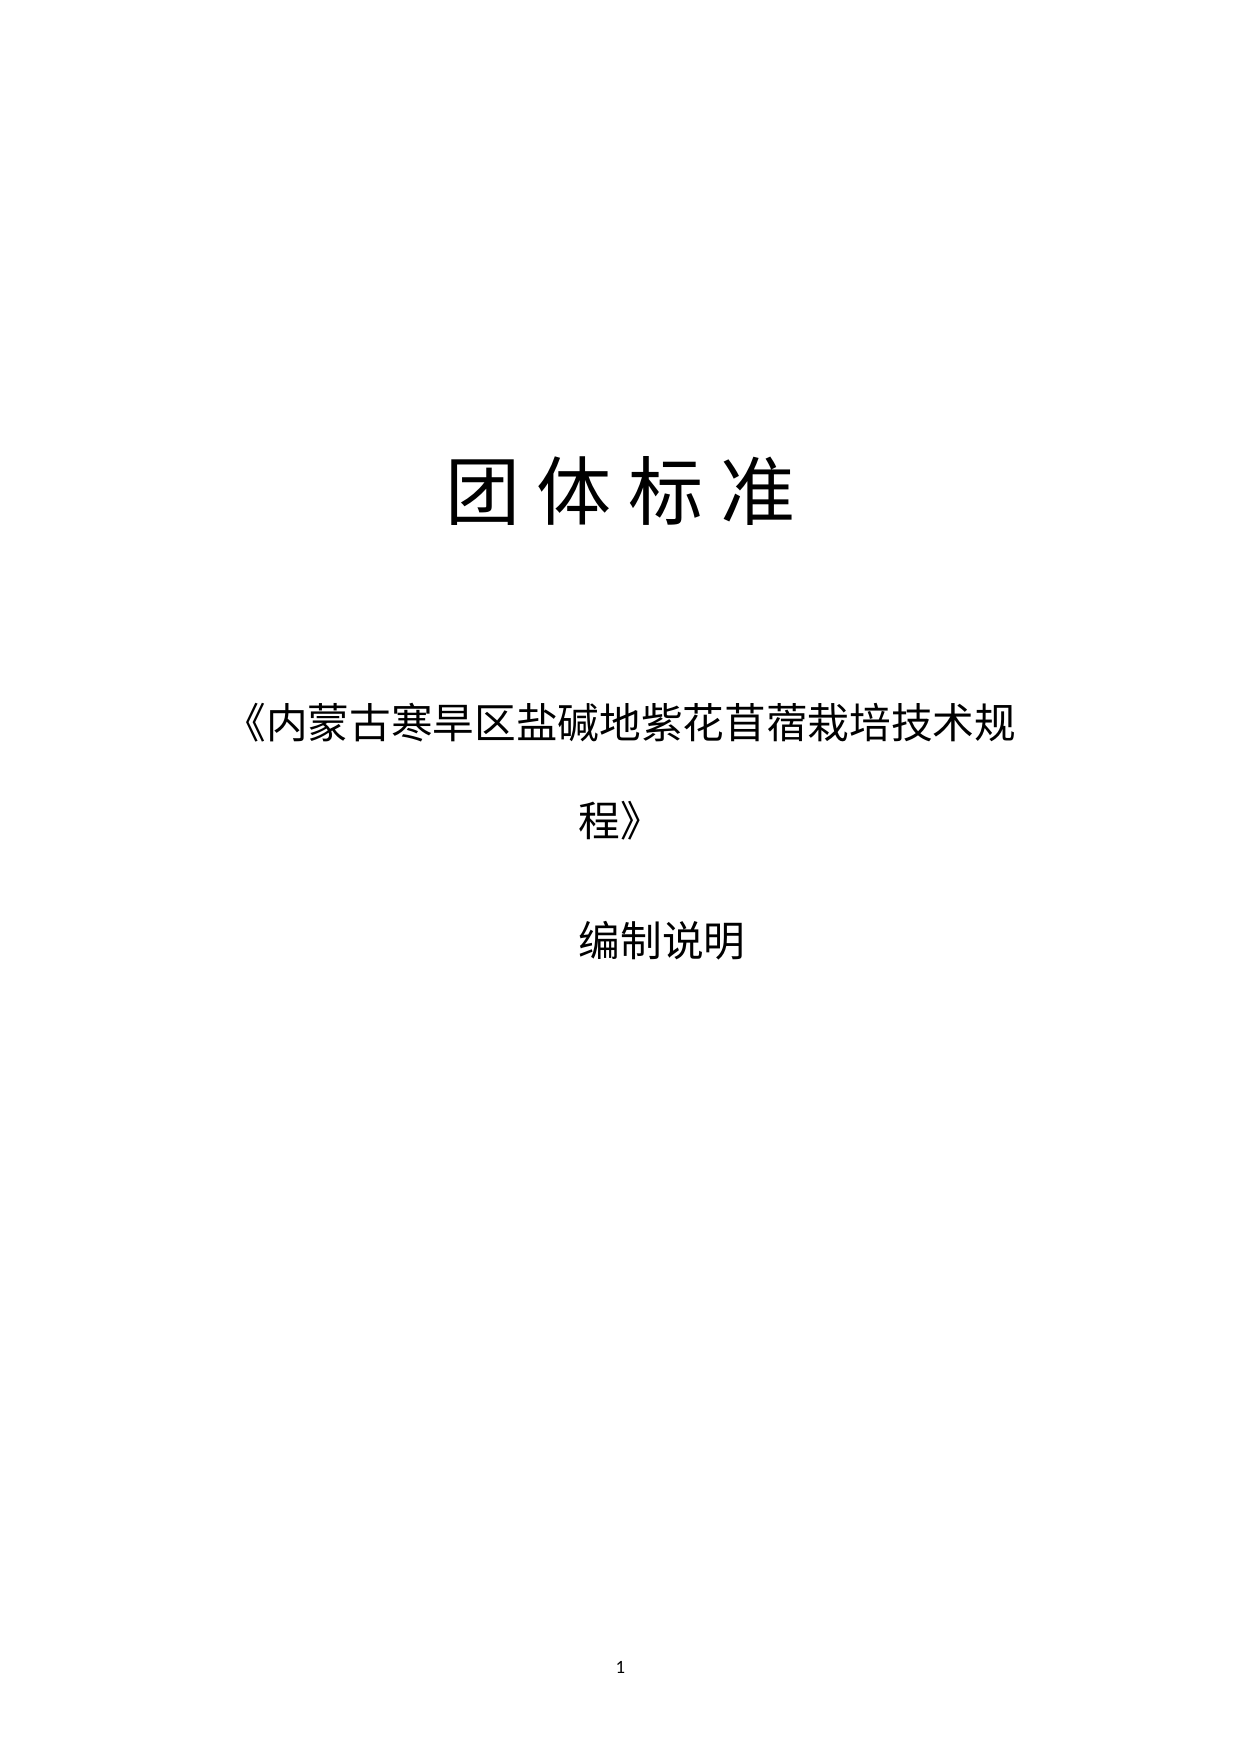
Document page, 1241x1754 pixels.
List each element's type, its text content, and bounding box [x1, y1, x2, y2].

text 编制说明 [187, 905, 1053, 970]
text 团 体 标 准 [187, 422, 1053, 552]
text 《内蒙古寒旱区盐碱地紫花苜蓿栽培技术规程》 [187, 688, 1053, 850]
